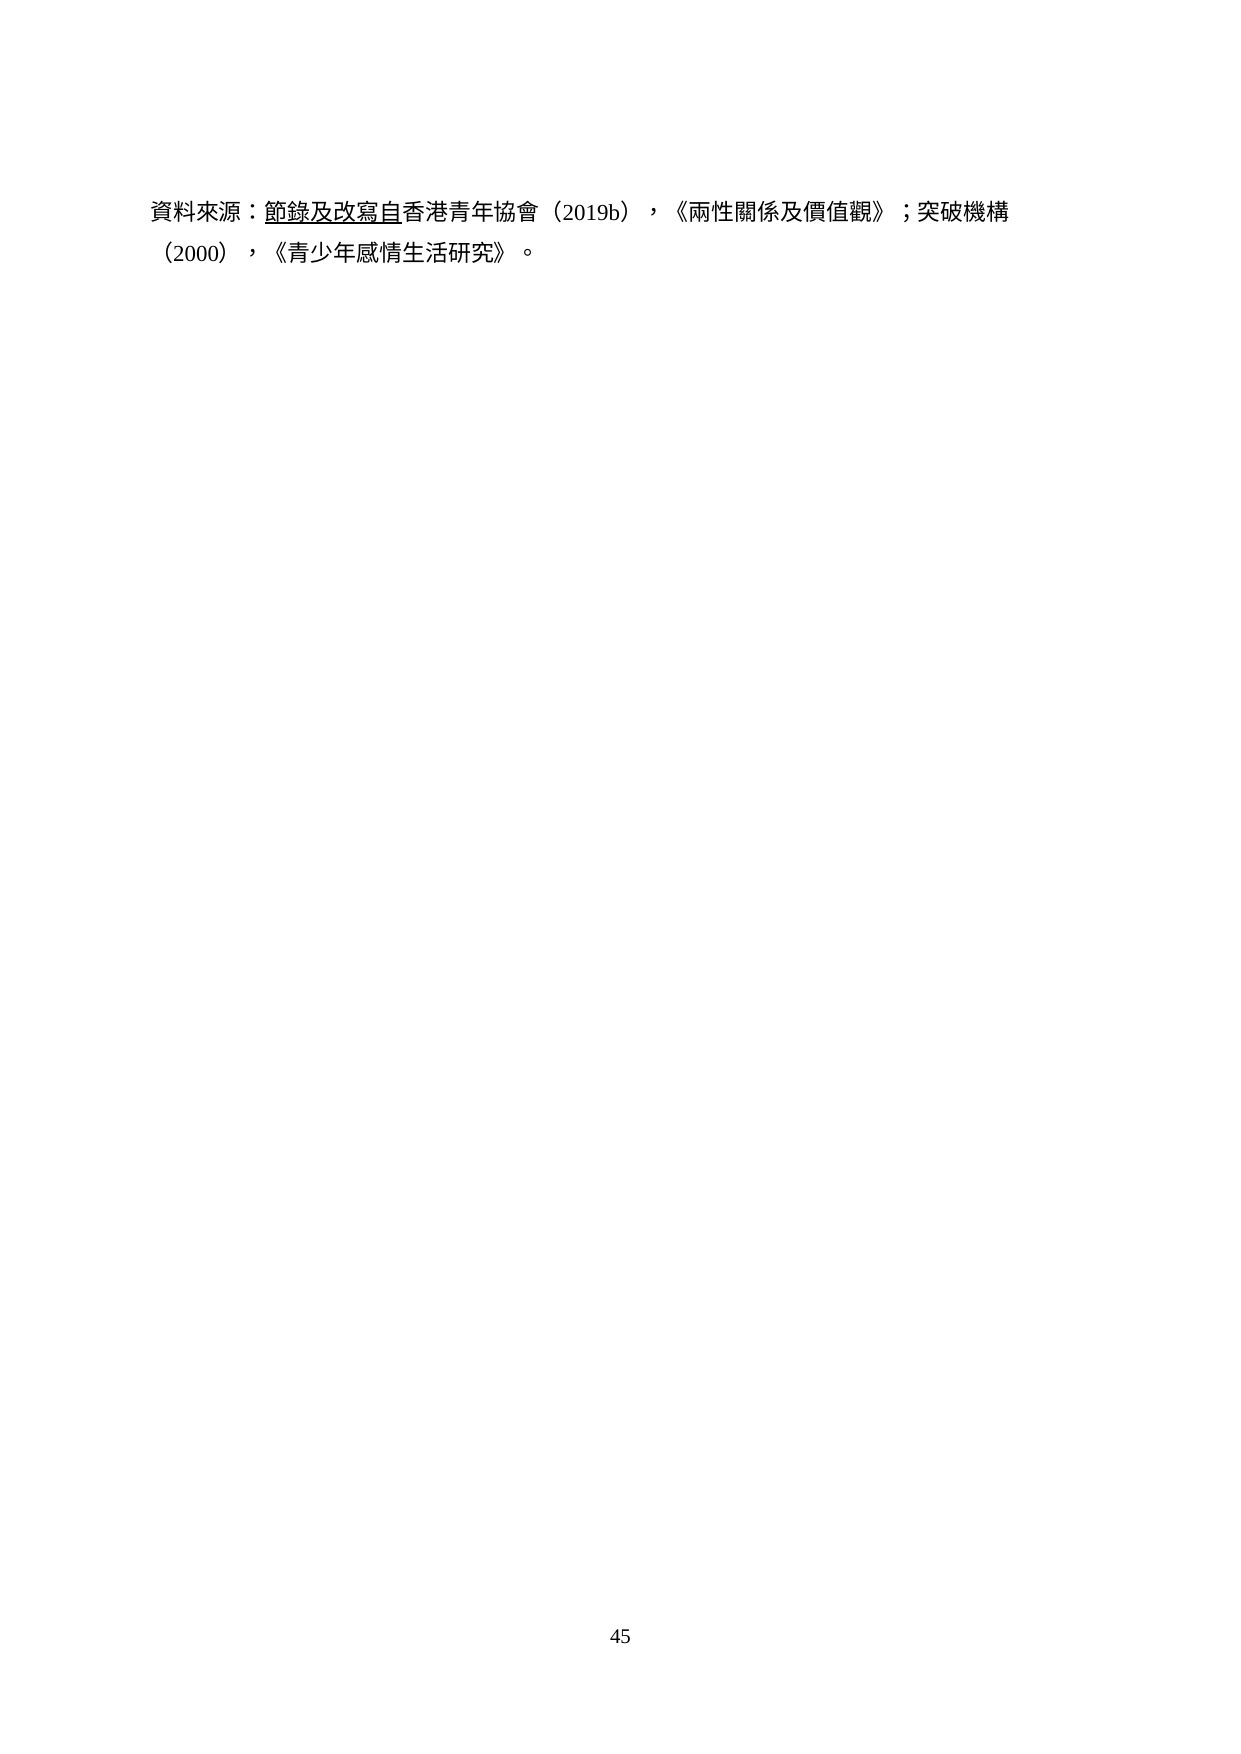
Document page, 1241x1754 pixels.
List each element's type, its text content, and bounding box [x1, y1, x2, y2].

text 資料來源：節錄及改寫自香港青年協會（2019b），《兩性關係及價值觀》；突破機構（2000），《青少年感情生活研究》。 [150, 189, 1090, 273]
